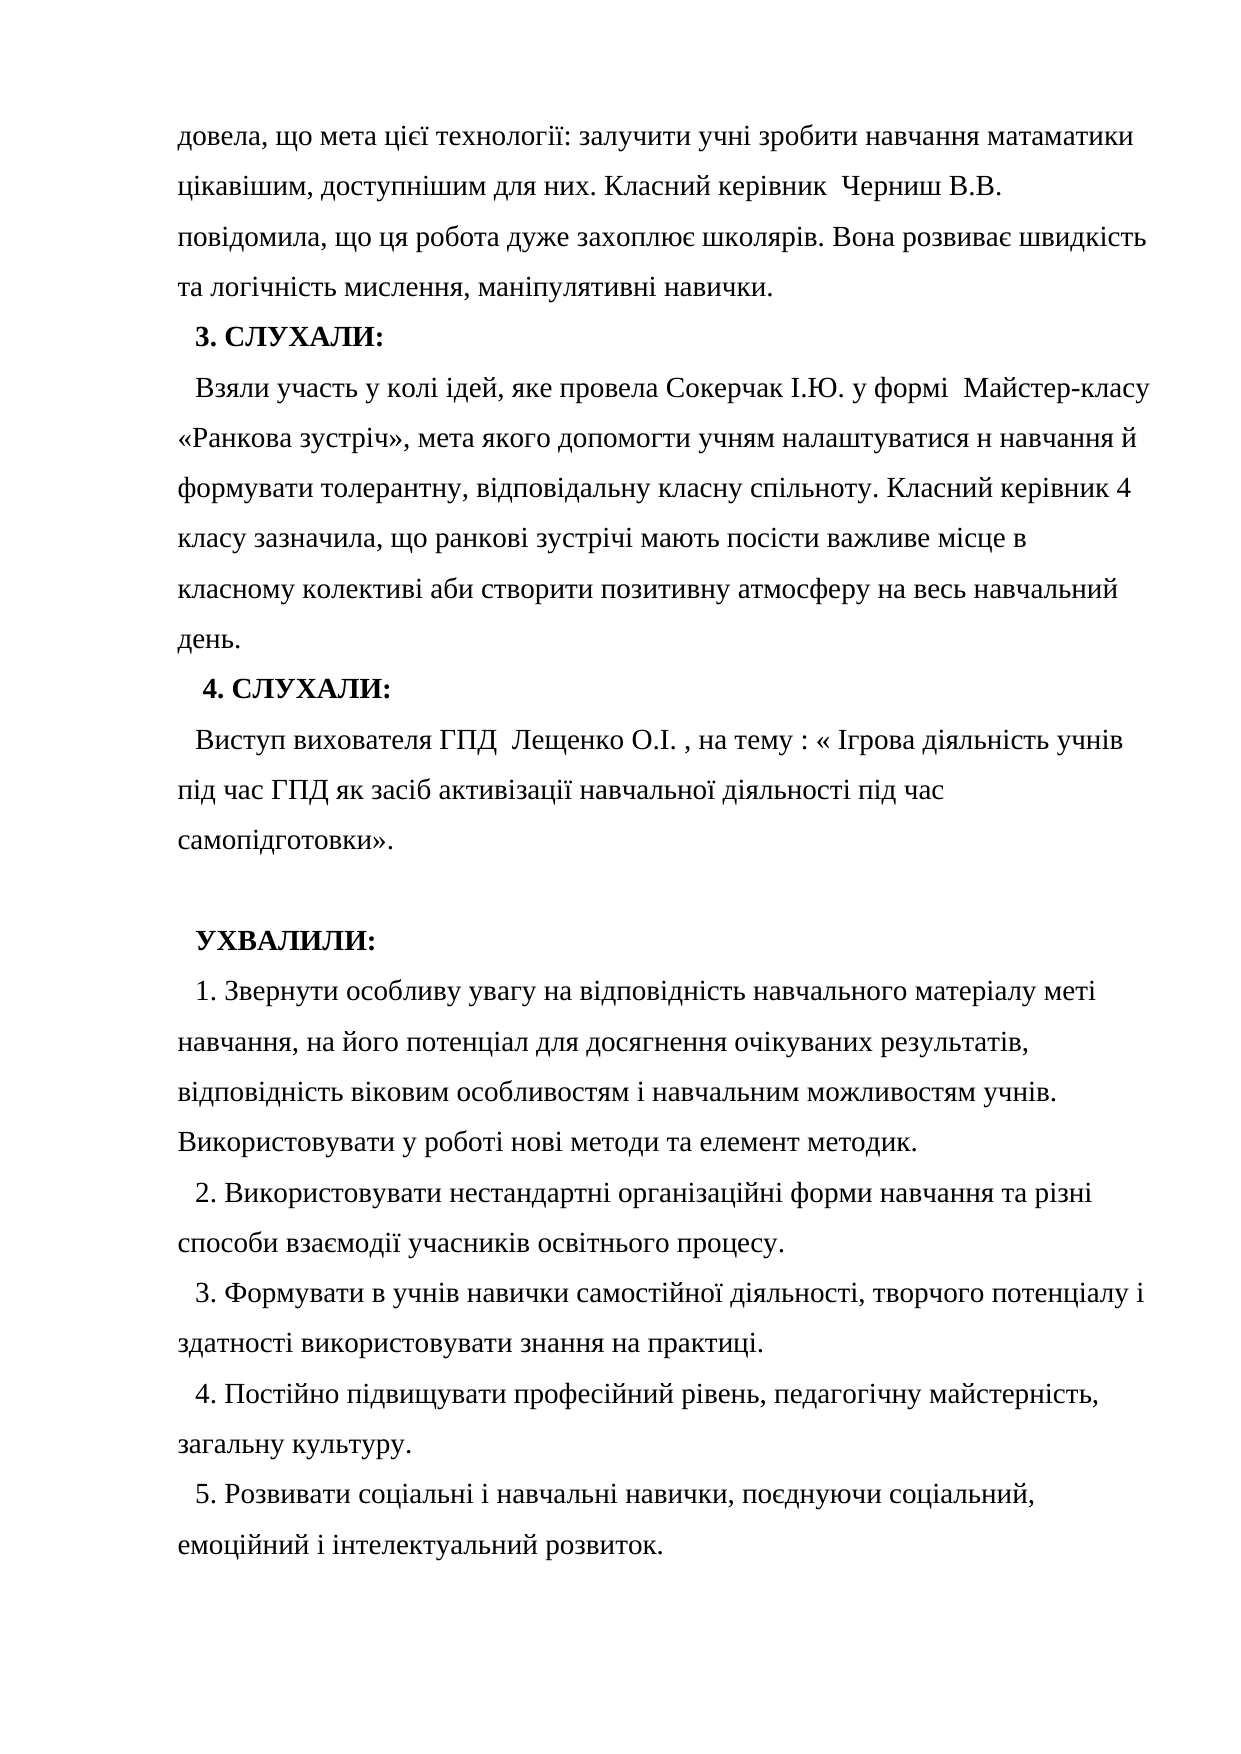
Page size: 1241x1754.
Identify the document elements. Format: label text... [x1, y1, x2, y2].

text 5. Розвивати соціальні і навчальні навички, поєднуючи соціальний, емоційний і інтелектуальний розвиток. [177, 1477, 1152, 1560]
text Взяли участь у колі ідей, яке провела Сокерчак І.Ю. у формі Майстер-класу «Ранкова зустріч», мета якого допомогти учням налаштуватися н навчання й формувати толерантну, відповідальну класну спільноту. Класний керівник 4 класу зазначила, що ранкові зустрічі мають посісти важливе місце в класному колективі аби створити позитивну атмосферу на весь навчальний день. [177, 370, 1152, 655]
text 3. СЛУХАЛИ: [177, 319, 1152, 353]
text 1. Звернути особливу увагу на відповідність навчального матеріалу меті навчання, на його потенціал для досягнення очікуваних результатів, відповідність віковим особливостям і навчальним можливостям учнів. Використовувати у роботі нові методи та елемент методик. [177, 973, 1152, 1158]
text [177, 118, 1152, 303]
text 3. Формувати в учнів навички самостійної діяльності, творчого потенціалу і здатності використовувати знання на практиці. [177, 1275, 1152, 1359]
text УХВАЛИЛИ: [177, 923, 1152, 957]
text 2. Використовувати нестандартні організаційні форми навчання та різні способи взаємодії учасників освітнього процесу. [177, 1175, 1152, 1258]
text Виступ вихователя ГПД Лещенко О.І. , на тему : « Ігрова діяльність учнів під час ГПД як засіб активізації навчальної діяльності під час самопідготовки». [177, 722, 1152, 856]
text 4. Постійно підвищувати професійний рівень, педагогічну майстерність, загальну культуру. [177, 1376, 1152, 1460]
text 4. СЛУХАЛИ: [177, 672, 1152, 705]
